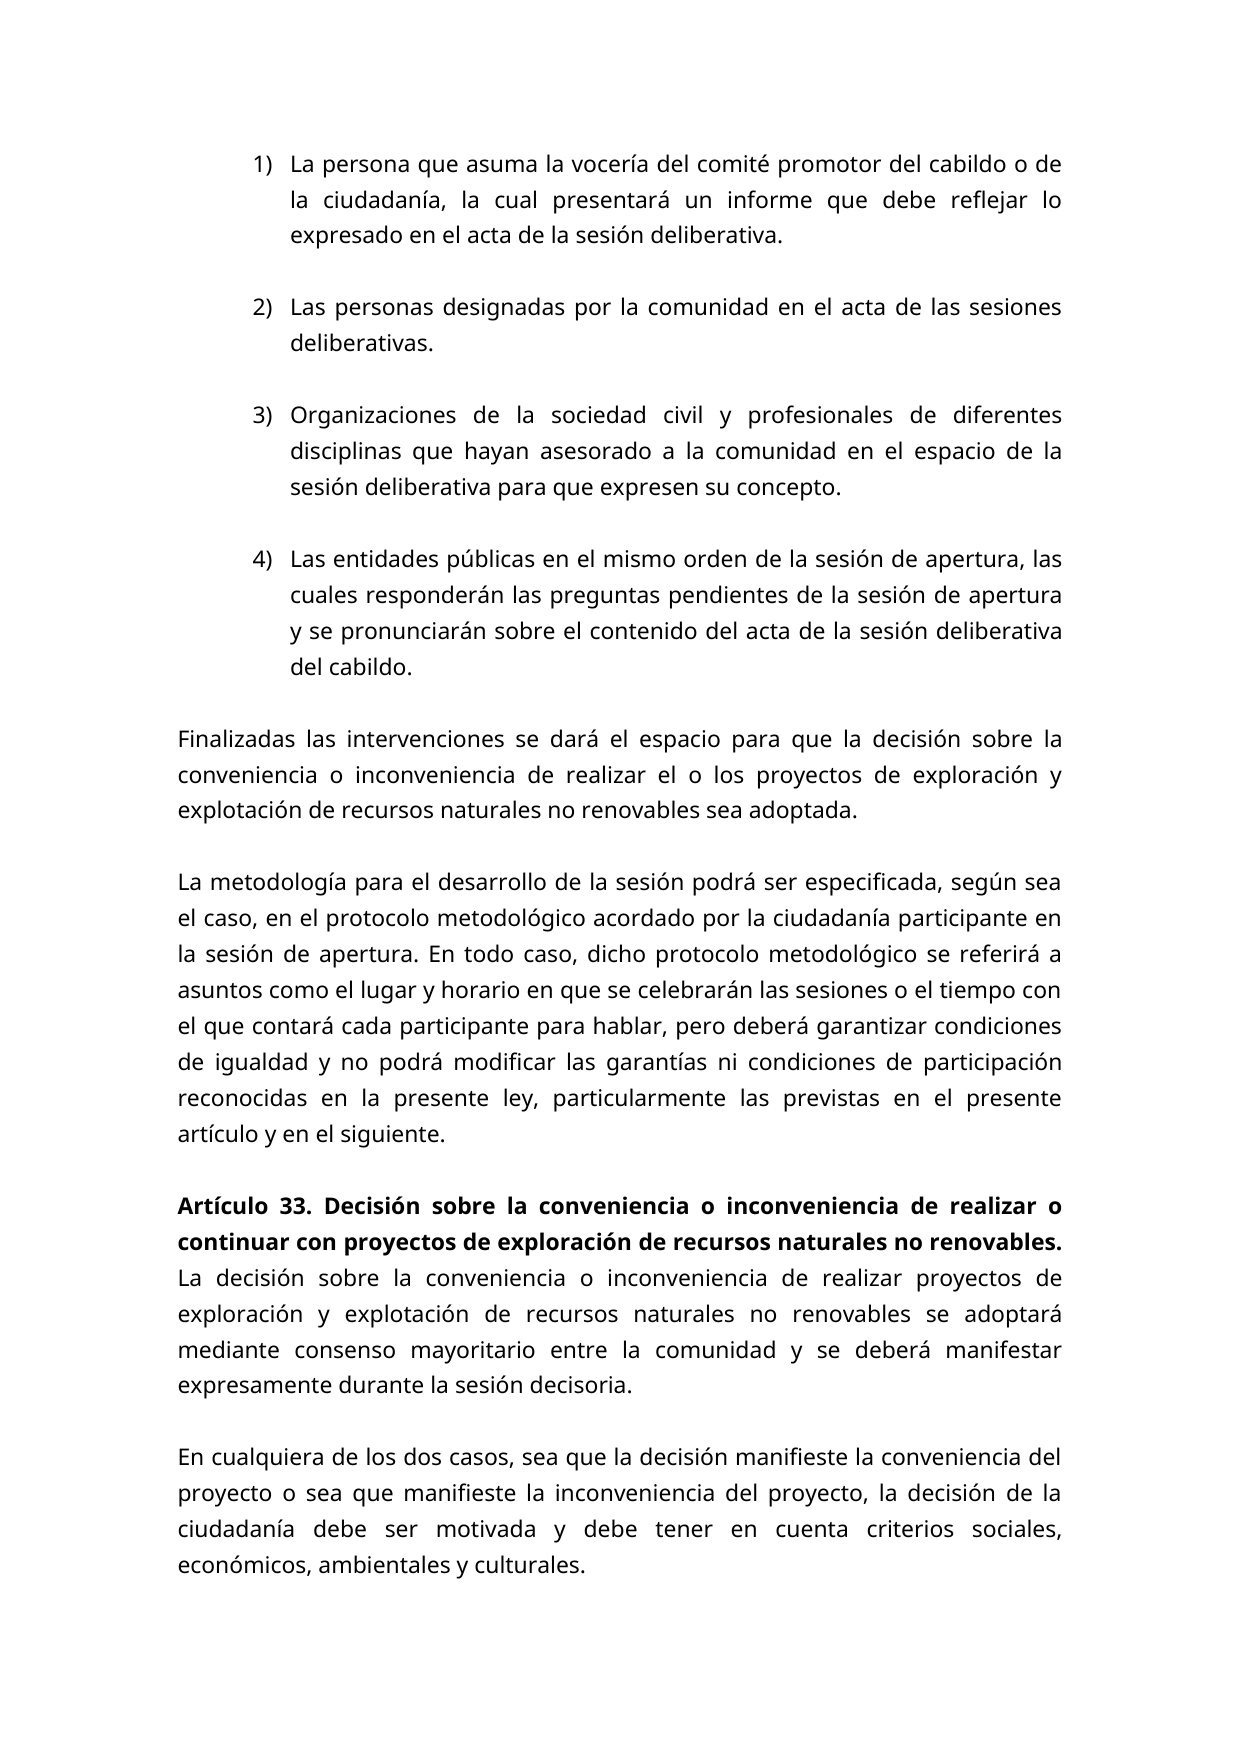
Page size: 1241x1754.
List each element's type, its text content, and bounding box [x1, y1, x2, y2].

list Las personas designadas por la comunidad en el acta de las sesiones deliberativas. [252, 291, 1063, 358]
list La persona que asuma la vocería del comité promotor del cabildo o de la ciudadanía, la cual presentará un informe que debe reflejar lo expresado en el acta de la sesión deliberativa. [252, 148, 1063, 251]
text Finalizadas las intervenciones se dará el espacio para que la decisión sobre la conveniencia o inconveniencia de realizar el o los proyectos de exploración y explotación de recursos naturales no renovables sea adoptada. [177, 723, 1063, 826]
list Las entidades públicas en el mismo orden de la sesión de apertura, las cuales responderán las preguntas pendientes de la sesión de apertura y se pronunciarán sobre el contenido del acta de la sesión deliberativa del cabildo. [252, 543, 1063, 682]
text La metodología para el desarrollo de la sesión podrá ser especificada, según sea el caso, en el protocolo metodológico acordado por la ciudadanía participante en la sesión de apertura. En todo caso, dicho protocolo metodológico se referirá a asuntos como el lugar y horario en que se celebrarán las sesiones o el tiempo con el que contará cada participante para hablar, pero deberá garantizar condiciones de igualdad y no podrá modificar las garantías ni condiciones de participación reconocidas en la presente ley, particularmente las previstas en el presente artículo y en el siguiente. [177, 866, 1063, 1149]
text Artículo 33. Decisión sobre la conveniencia o inconveniencia de realizar o continuar con proyectos de exploración de recursos naturales no renovables. La decisión sobre la conveniencia o inconveniencia de realizar proyectos de exploración y explotación de recursos naturales no renovables se adoptará mediante consenso mayoritario entre la comunidad y se deberá manifestar expresamente durante la sesión decisoria. [177, 1190, 1063, 1401]
text En cualquiera de los dos casos, sea que la decisión manifieste la conveniencia del proyecto o sea que manifieste la inconveniencia del proyecto, la decisión de la ciudadanía debe ser motivada y debe tener en cuenta criterios sociales, económicos, ambientales y culturales. [177, 1441, 1063, 1580]
list Organizaciones de la sociedad civil y profesionales de diferentes disciplinas que hayan asesorado a la comunidad en el espacio de la sesión deliberativa para que expresen su concepto. [252, 399, 1063, 502]
